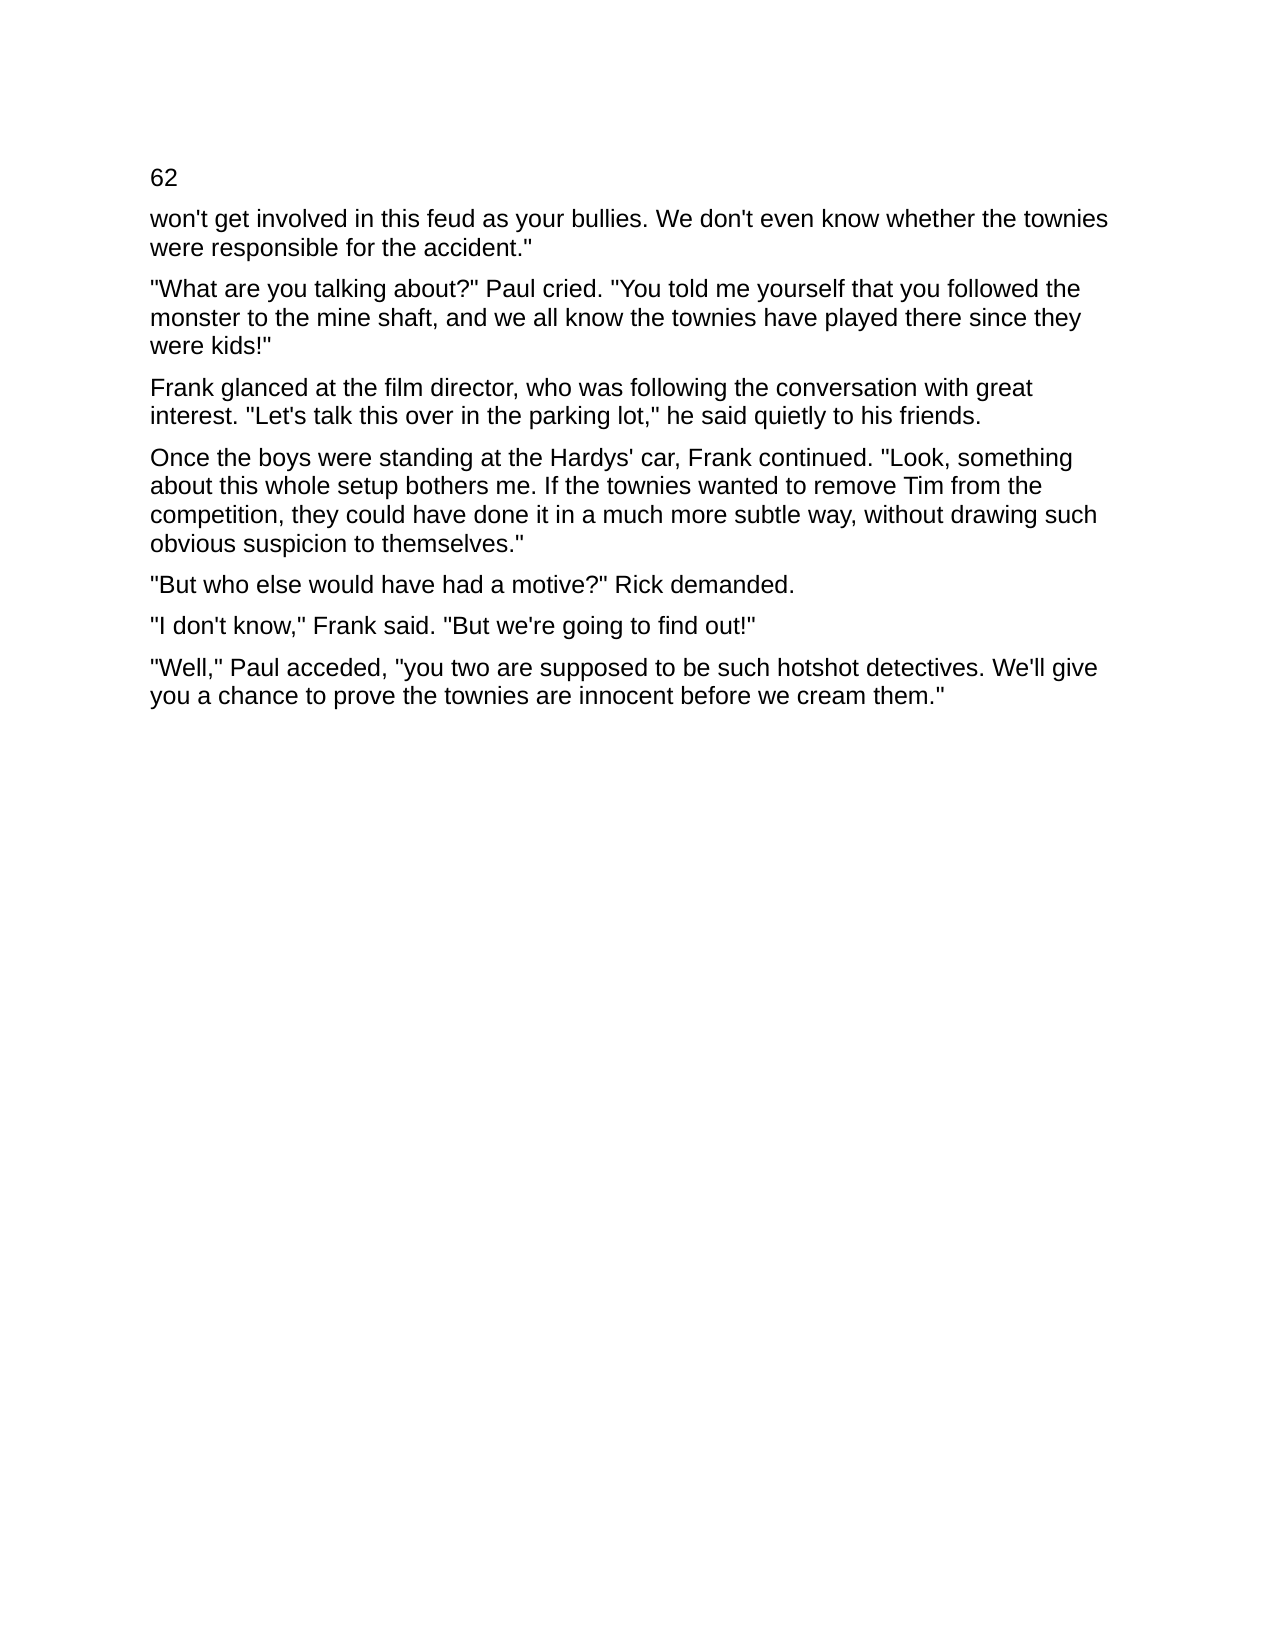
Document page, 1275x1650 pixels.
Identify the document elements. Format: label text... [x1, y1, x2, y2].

text Once the boys were standing at the Hardys' car, Frank continued. "Look, something about this whole setup bothers me. If the townies wanted to remove Tim from the competition, they could have done it in a much more subtle way, without drawing such obvious suspicion to themselves." [150, 442, 1125, 557]
text Frank glanced at the film director, who was following the conversation with great interest. "Let's talk this over in the parking lot," he said quietly to his friends. [150, 372, 1125, 430]
text won't get involved in this feud as your bullies. We don't even know whether the townies were responsible for the accident." [150, 204, 1125, 261]
text "But who else would have had a motive?" Rick demanded. [150, 570, 1125, 599]
text "What are you talking about?" Paul cried. "You told me yourself that you followed the monster to the mine shaft, and we all know the townies have played there since they were kids!" [150, 274, 1125, 360]
text "Well," Paul acceded, "you two are supposed to be such hotshot detectives. We'll give you a chance to prove the townies are innocent before we cream them." [150, 652, 1125, 710]
text 62 [150, 162, 1125, 191]
text "I don't know," Frank said. "But we're going to find out!" [150, 611, 1125, 640]
